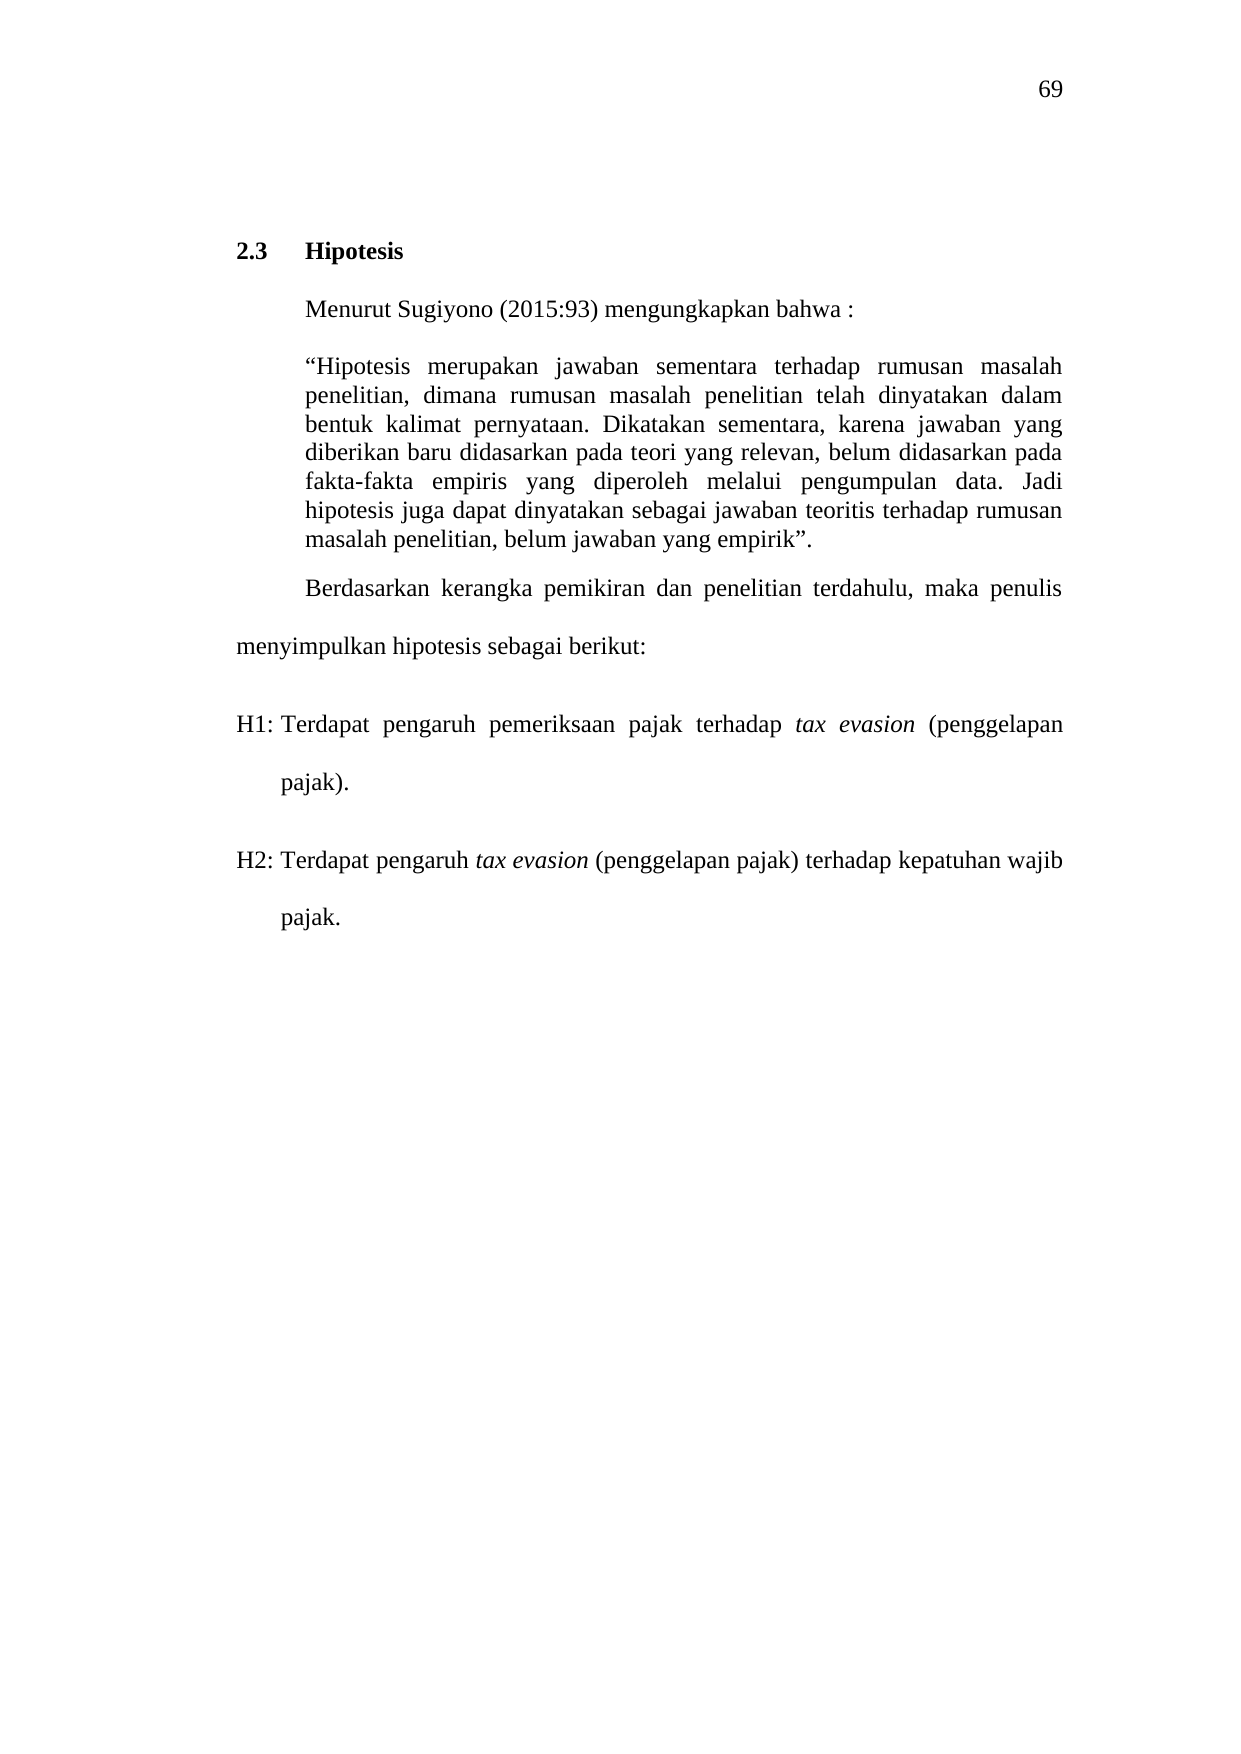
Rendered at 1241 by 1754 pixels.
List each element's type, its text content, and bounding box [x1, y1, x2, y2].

text Berdasarkan kerangka pemikiran dan penelitian terdahulu, maka penulis menyimpulkan hipotesis sebagai berikut: [236, 573, 1063, 659]
text H1: Terdapat pengaruh pemeriksaan pajak terhadap tax evasion (penggelapan pajak). [236, 709, 1063, 795]
list “Hipotesis merupakan jawaban sementara terhadap rumusan masalah penelitian, dimana rumusan masalah penelitian telah dinyatakan dalam bentuk kalimat pernyataan. Dikatakan sementara, karena jawaban yang diberikan baru didasarkan pada teori yang relevan, belum didasarkan pada fakta-fakta empiris yang diperoleh melalui pengumpulan data. Jadi hipotesis juga dapat dinyatakan sebagai jawaban teoritis terhadap rumusan masalah penelitian, belum jawaban yang empirik”. [305, 351, 1063, 552]
list Hipotesis [236, 236, 1063, 265]
text H2: Terdapat pengaruh tax evasion (penggelapan pajak) terhadap kepatuhan wajib pajak. [236, 845, 1063, 931]
list Menurut Sugiyono (2015:93) mengungkapkan bahwa : [305, 294, 1063, 322]
